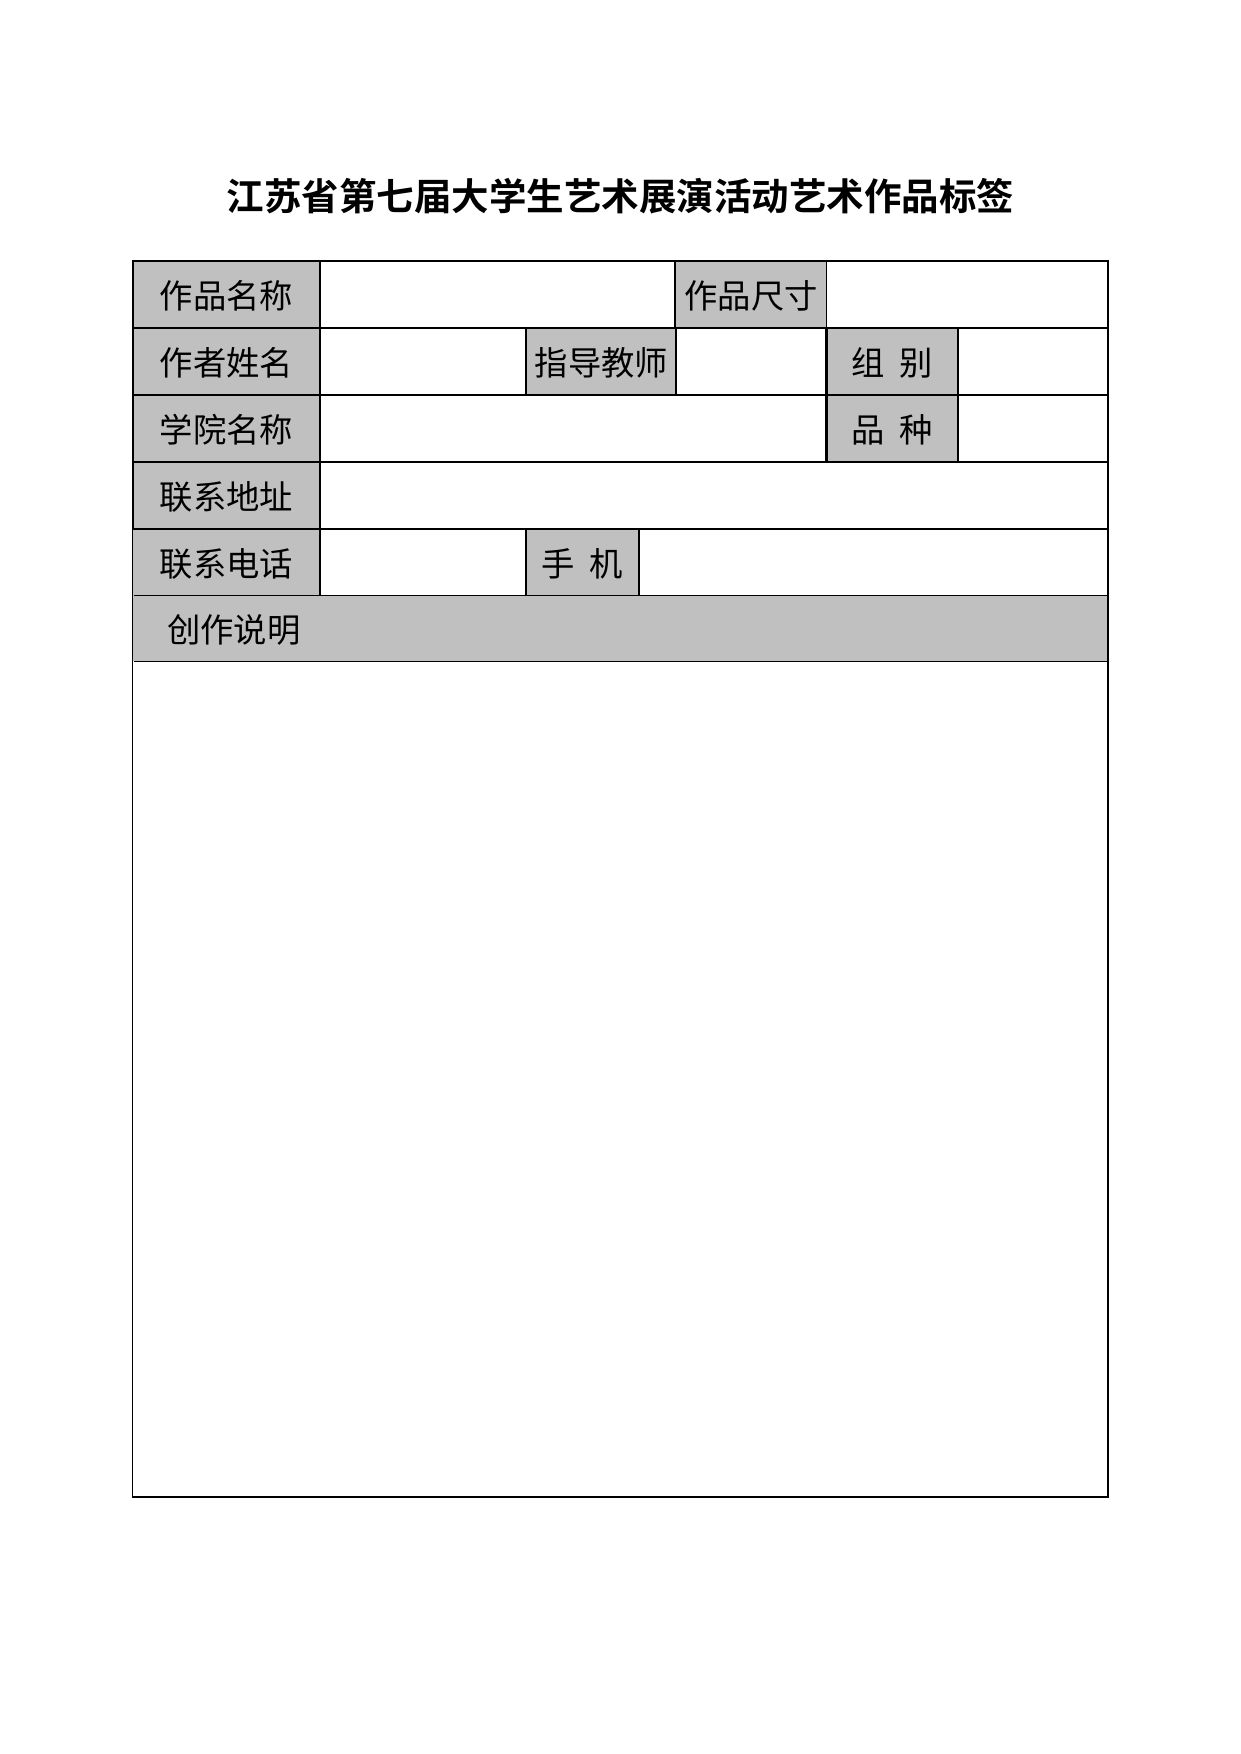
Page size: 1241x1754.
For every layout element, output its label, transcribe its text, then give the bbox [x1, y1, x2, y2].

table_header 作品名称 [134, 262, 319, 327]
table_cell 联系地址 [134, 463, 319, 528]
table_header [321, 262, 674, 327]
table_cell 组 别 [828, 329, 957, 394]
table_header [827, 262, 1107, 327]
table_cell [321, 463, 1107, 528]
table_cell 作者姓名 [134, 329, 319, 394]
table_cell 学院名称 [134, 396, 319, 461]
text 江苏省第七届大学生艺术展演活动艺术作品标签 [187, 162, 1053, 227]
table_cell 联系电话 [133, 530, 319, 595]
table_cell [133, 661, 1107, 1496]
table_header 作品尺寸 [676, 262, 826, 327]
table_cell [677, 329, 825, 394]
table_cell [640, 530, 1107, 595]
table_cell 品 种 [828, 396, 957, 461]
table_cell 手 机 [527, 530, 638, 595]
table_cell [321, 530, 525, 595]
table_cell [321, 329, 525, 394]
table_cell [959, 329, 1107, 394]
table_cell 指导教师 [527, 329, 675, 394]
table_cell 创作说明 [133, 595, 1107, 661]
table_cell [959, 396, 1107, 461]
table_cell [321, 396, 825, 461]
